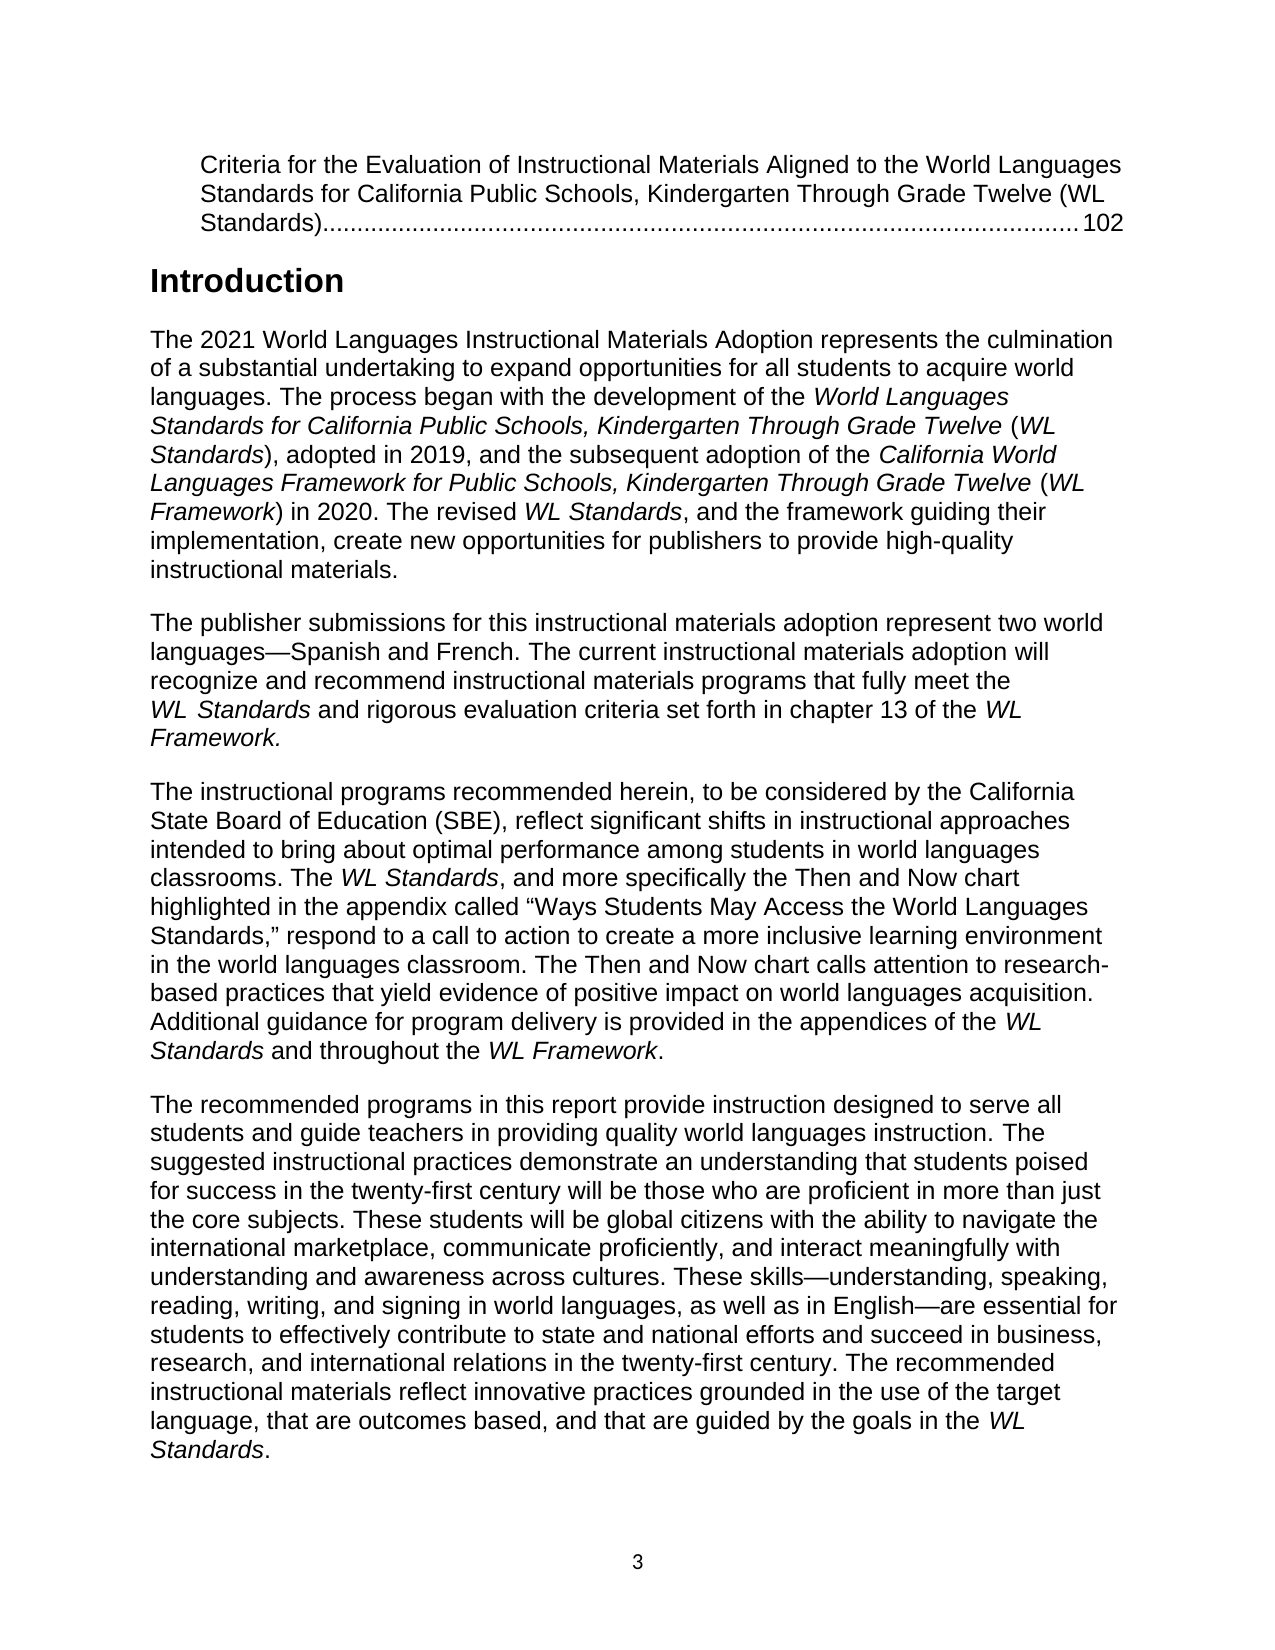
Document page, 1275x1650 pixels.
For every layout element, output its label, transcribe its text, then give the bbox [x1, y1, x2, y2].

text The publisher submissions for this instructional materials adoption represent two world languages—Spanish and French. The current instructional materials adoption will recognize and recommend instructional materials programs that fully meet the WL Standards and rigorous evaluation criteria set forth in chapter 13 of the WL Framework. [150, 608, 1125, 752]
subtitle Introduction [150, 261, 1125, 300]
text The recommended programs in this report provide instruction designed to serve all students and guide teachers in providing quality world languages instruction. The suggested instructional practices demonstrate an understanding that students poised for success in the twenty-first century will be those who are proficient in more than just the core subjects. These students will be global citizens with the ability to navigate the international marketplace, communicate proficiently, and interact meaningfully with understanding and awareness across cultures. These skills—understanding, speaking, reading, writing, and signing in world languages, as well as in English—are essential for students to effectively contribute to state and national efforts and succeed in business, research, and international relations in the twenty-first century. The recommended instructional materials reflect innovative practices grounded in the use of the target language, that are outcomes based, and that are guided by the goals in the WL Standards. [150, 1090, 1125, 1463]
text The instructional programs recommended herein, to be considered by the California State Board of Education (SBE), reflect significant shifts in instructional approaches intended to bring about optimal performance among students in world languages classrooms. The WL Standards, and more specifically the Then and Now chart highlighted in the appendix called “Ways Students May Access the World Languages Standards,” respond to a call to action to create a more inclusive learning environment in the world languages classroom. The Then and Now chart calls attention to research-based practices that yield evidence of positive impact on world languages acquisition. Additional guidance for program delivery is provided in the appendices of the WL Standards and throughout the WL Framework. [150, 777, 1125, 1065]
text The 2021 World Languages Instructional Materials Adoption represents the culmination of a substantial undertaking to expand opportunities for all students to acquire world languages. The process began with the development of the World Languages Standards for California Public Schools, Kindergarten Through Grade Twelve (WL Standards), adopted in 2019, and the subsequent adoption of the California World Languages Framework for Public Schools, Kindergarten Through Grade Twelve (WL Framework) in 2020. The revised WL Standards, and the framework guiding their implementation, create new opportunities for publishers to provide high-quality instructional materials. [150, 325, 1125, 583]
